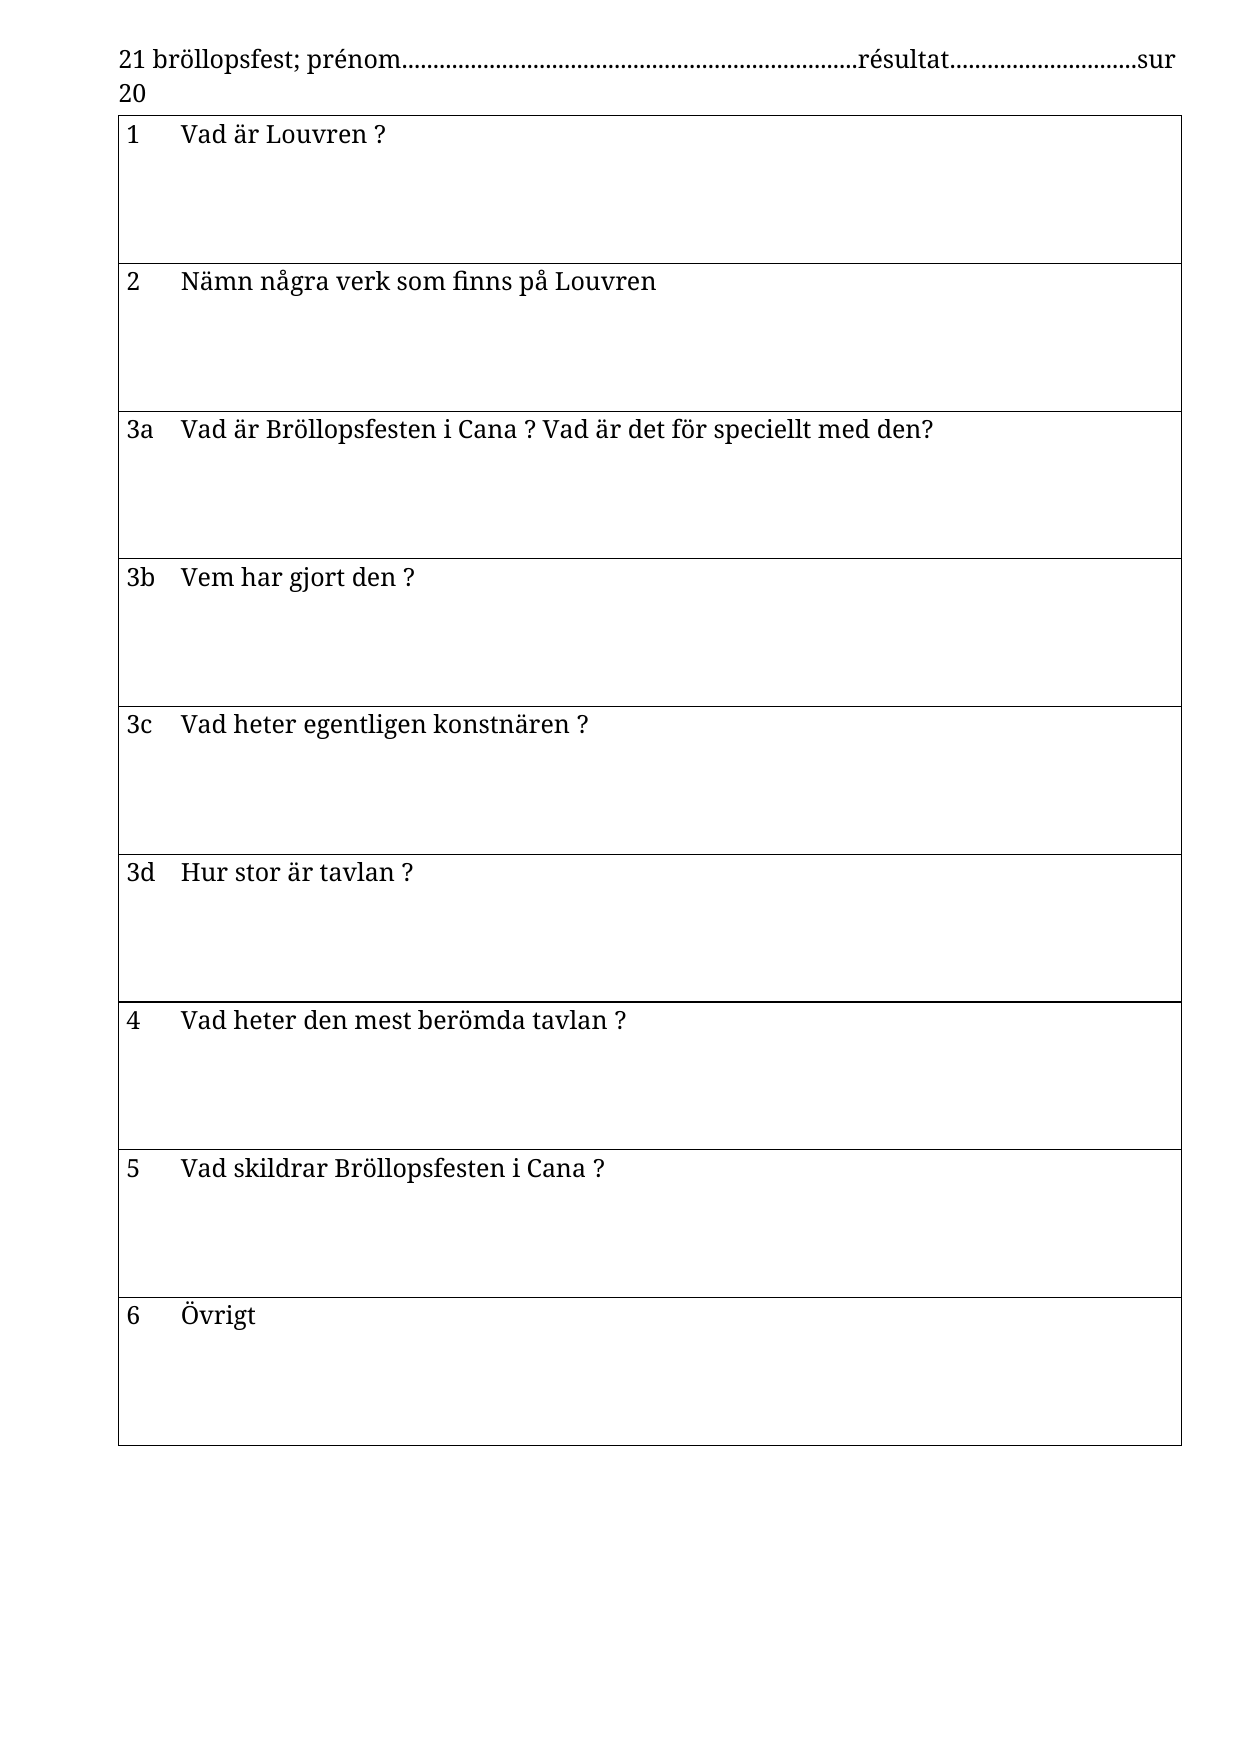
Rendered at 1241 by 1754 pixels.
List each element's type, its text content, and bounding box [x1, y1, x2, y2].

table_cell 2 [119, 264, 173, 411]
table_cell Hur stor är tavlan ? [173, 855, 1181, 1001]
table_cell Vad skildrar Bröllopsfesten i Cana ? [173, 1150, 1181, 1297]
table_cell Nämn några verk som finns på Louvren [173, 264, 1181, 411]
table_cell Vad heter egentligen konstnären ? [173, 707, 1181, 854]
table_cell 4 [119, 1003, 173, 1149]
table_cell 5 [119, 1150, 173, 1297]
table_cell Vem har gjort den ? [173, 559, 1181, 706]
table_cell 3c [119, 707, 173, 854]
table_cell 6 [119, 1298, 173, 1444]
table_cell 3b [119, 559, 173, 706]
table_cell Vad heter den mest berömda tavlan ? [173, 1003, 1181, 1149]
table_cell Övrigt [173, 1298, 1181, 1444]
table_cell Vad är Bröllopsfesten i Cana ? Vad är det för speciellt med den? [173, 412, 1181, 558]
table_cell 3a [119, 412, 173, 558]
table_header 1 [119, 116, 173, 263]
table_cell 3d [119, 855, 173, 1001]
text 21 bröllopsfest; prénom.........................................................................résultat..............................sur 20 [118, 41, 1199, 109]
table_header Vad är Louvren ? [173, 116, 1181, 263]
